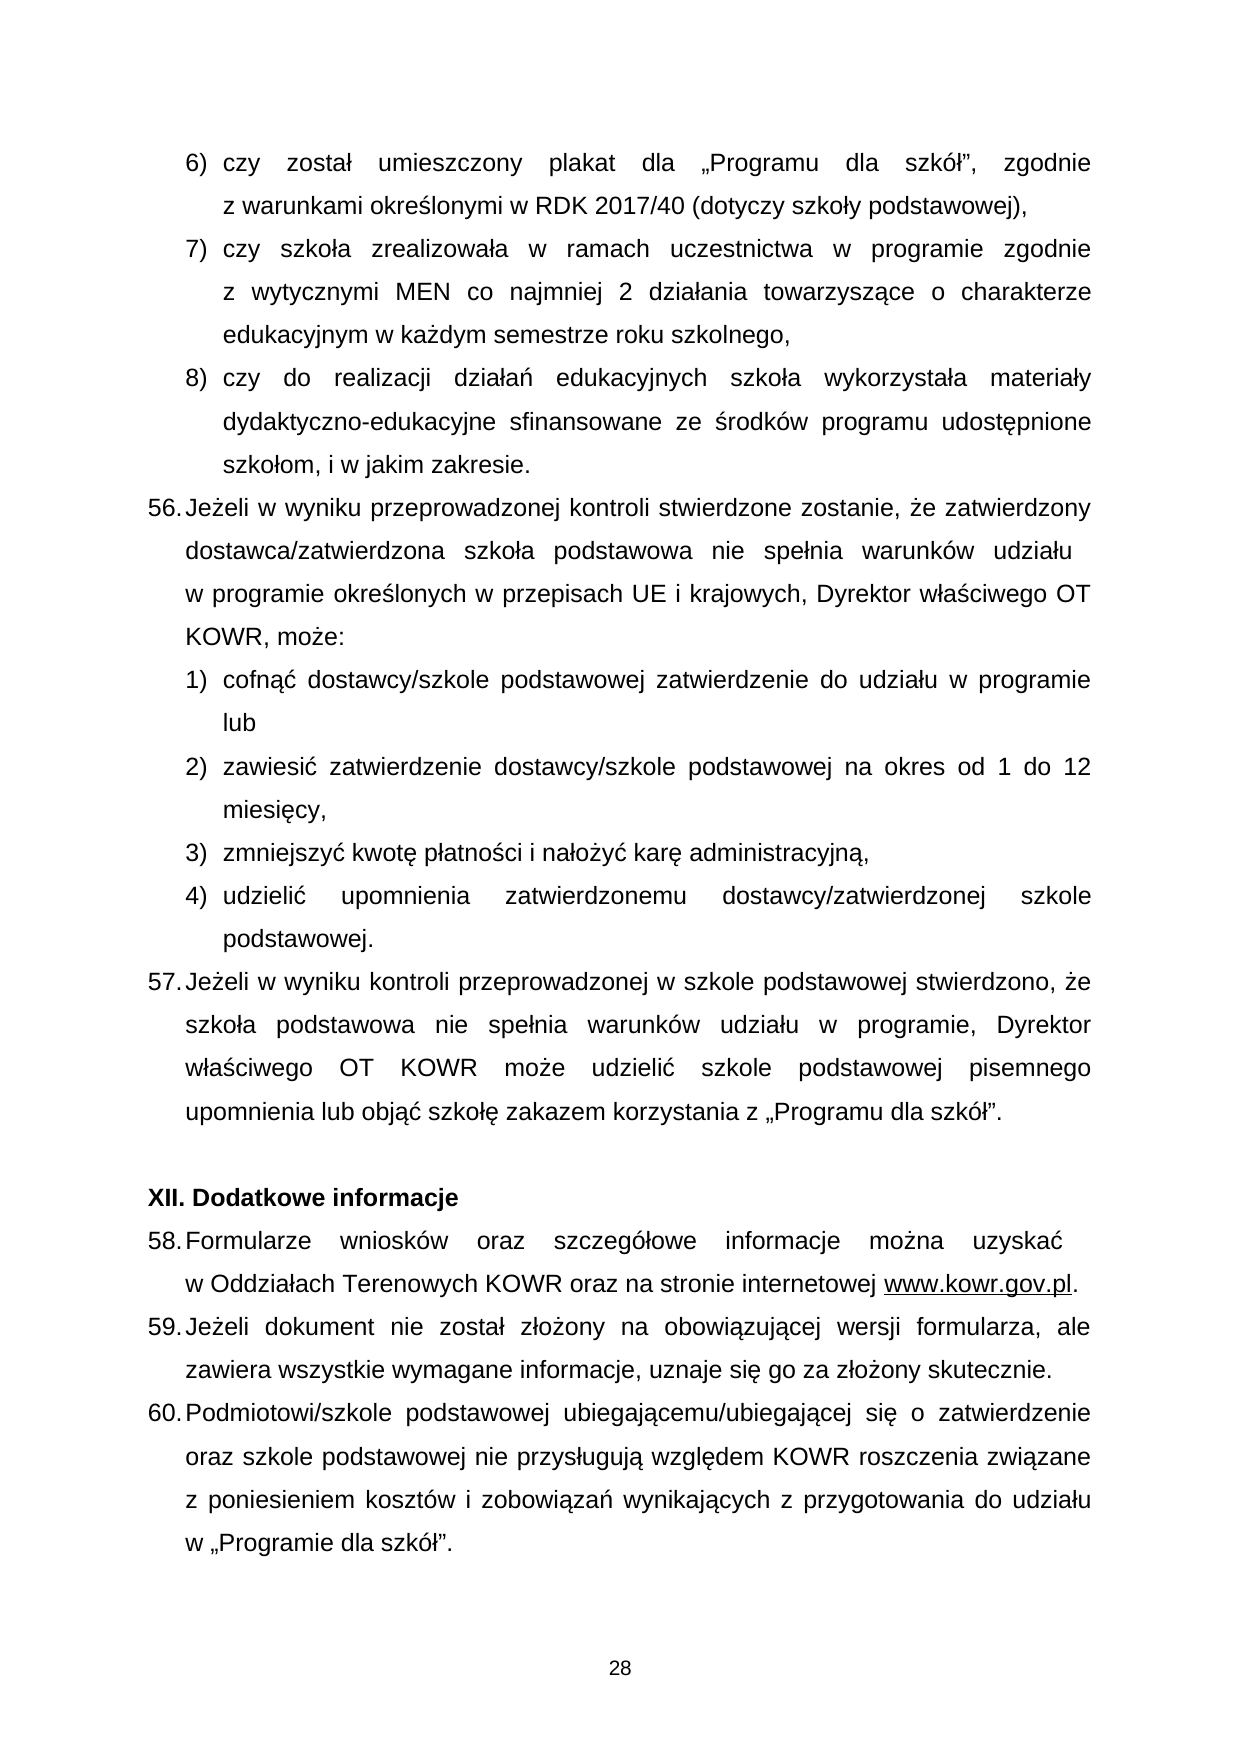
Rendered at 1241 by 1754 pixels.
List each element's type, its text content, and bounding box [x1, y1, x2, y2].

text XII. Dodatkowe informacje [148, 1183, 1092, 1211]
list Jeżeli w wyniku kontroli przeprowadzonej w szkole podstawowej stwierdzono, że szkoła podstawowa nie spełnia warunków udziału w programie, Dyrektor właściwego OT KOWR może udzielić szkole podstawowej pisemnego upomnienia lub objąć szkołę zakazem korzystania z „Programu dla szkół”. [148, 967, 1092, 1125]
list Podmiotowi/szkole podstawowej ubiegającemu/ubiegającej się o zatwierdzenie oraz szkole podstawowej nie przysługują względem KOWR roszczenia związane z poniesieniem kosztów i zobowiązań wynikających z przygotowania do udziału w „Programie dla szkół”. [148, 1398, 1092, 1556]
list cofnąć dostawcy/szkole podstawowej zatwierdzenie do udziału w programie lub [185, 665, 1092, 737]
list czy do realizacji działań edukacyjnych szkoła wykorzystała materiały dydaktyczno-edukacyjne sfinansowane ze środków programu udostępnione szkołom, i w jakim zakresie. [185, 363, 1092, 478]
list zmniejszyć kwotę płatności i nałożyć karę administracyjną, [185, 838, 1092, 866]
list zawiesić zatwierdzenie dostawcy/szkole podstawowej na okres od 1 do 12 miesięcy, [185, 751, 1092, 823]
list udzielić upomnienia zatwierdzonemu dostawcy/zatwierdzonej szkole podstawowej. [185, 881, 1092, 953]
list czy szkoła zrealizowała w ramach uczestnictwa w programie zgodnie z wytycznymi MEN co najmniej 2 działania towarzyszące o charakterze edukacyjnym w każdym semestrze roku szkolnego, [185, 234, 1092, 349]
list Jeżeli w wyniku przeprowadzonej kontroli stwierdzone zostanie, że zatwierdzony dostawca/zatwierdzona szkoła podstawowa nie spełnia warunków udziału w programie określonych w przepisach UE i krajowych, Dyrektor właściwego OT KOWR, może: [148, 493, 1092, 651]
list Formularze wniosków oraz szczegółowe informacje można uzyskać w Oddziałach Terenowych KOWR oraz na stronie internetowej www.kowr.gov.pl. [148, 1226, 1092, 1298]
list Jeżeli dokument nie został złożony na obowiązującej wersji formularza, ale zawiera wszystkie wymagane informacje, uznaje się go za złożony skutecznie. [148, 1312, 1092, 1384]
list czy został umieszczony plakat dla „Programu dla szkół”, zgodnie z warunkami określonymi w RDK 2017/40 (dotyczy szkoły podstawowej), [185, 148, 1092, 219]
